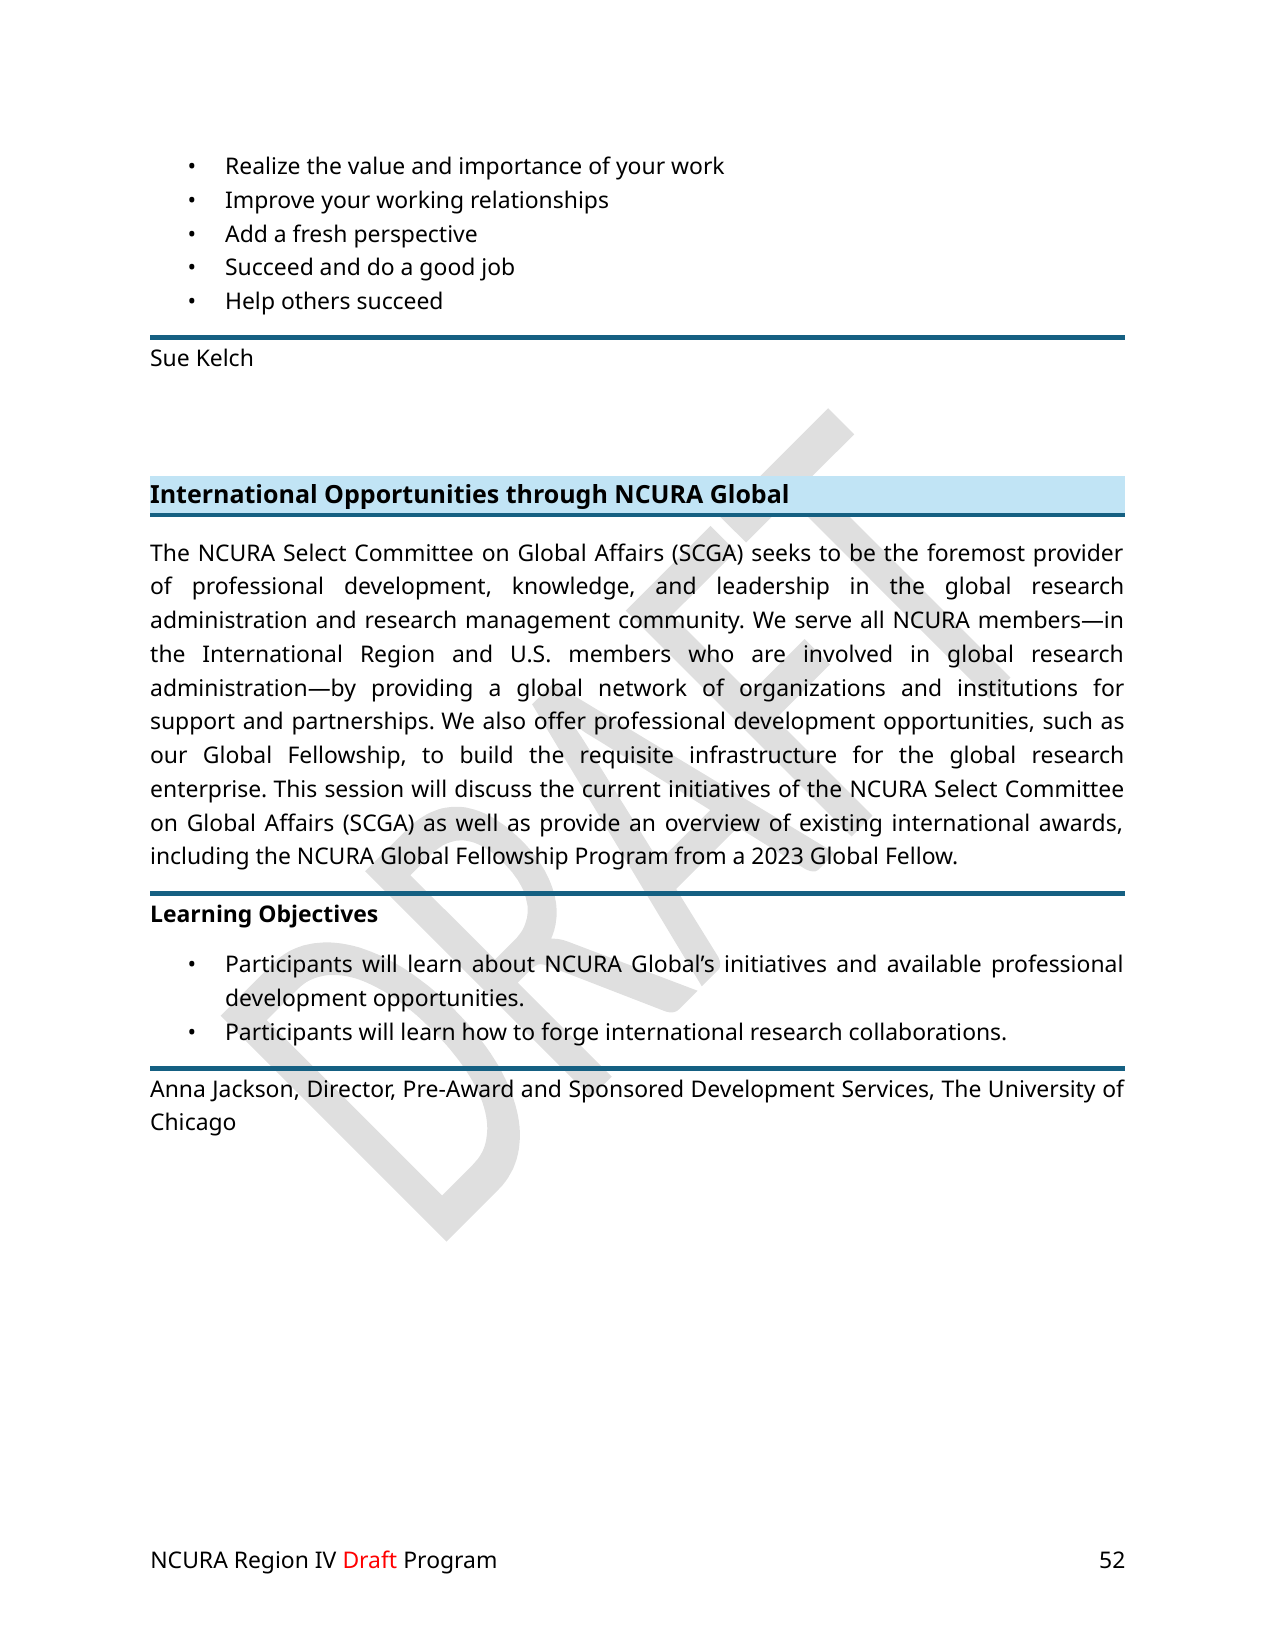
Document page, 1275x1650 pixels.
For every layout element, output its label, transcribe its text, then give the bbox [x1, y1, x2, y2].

list Improve your working relationships [187, 184, 1125, 215]
list Participants will learn how to forge international research collaborations. [187, 1015, 1125, 1047]
subtitle International Opportunities through NCURA Global [150, 476, 1125, 513]
text The NCURA Select Committee on Global Affairs (SCGA) seeks to be the foremost provider of professional development, knowledge, and leadership in the global research administration and research management community. We serve all NCURA members—in the International Region and U.S. members who are involved in global research administration—by providing a global network of organizations and institutions for support and partnerships. We also offer professional development opportunities, such as our Global Fellowship, to build the requisite infrastructure for the global research enterprise. This session will discuss the current initiatives of the NCURA Select Committee on Global Affairs (SCGA) as well as provide an overview of existing international awards, including the NCURA Global Fellowship Program from a 2023 Global Fellow. [150, 537, 1125, 872]
text Anna Jackson, Director, Pre-Award and Sponsored Development Services, The University of Chicago [150, 1071, 1125, 1138]
list Participants will learn about NCURA Global’s initiatives and available professional development opportunities. [187, 948, 1125, 1013]
list Help others succeed [187, 285, 1125, 316]
list Add a fresh perspective [187, 217, 1125, 249]
list Succeed and do a good job [187, 251, 1125, 282]
subtitle Learning Objectives [150, 896, 1125, 929]
text Sue Kelch [150, 340, 1125, 373]
list Realize the value and importance of your work [187, 150, 1125, 181]
